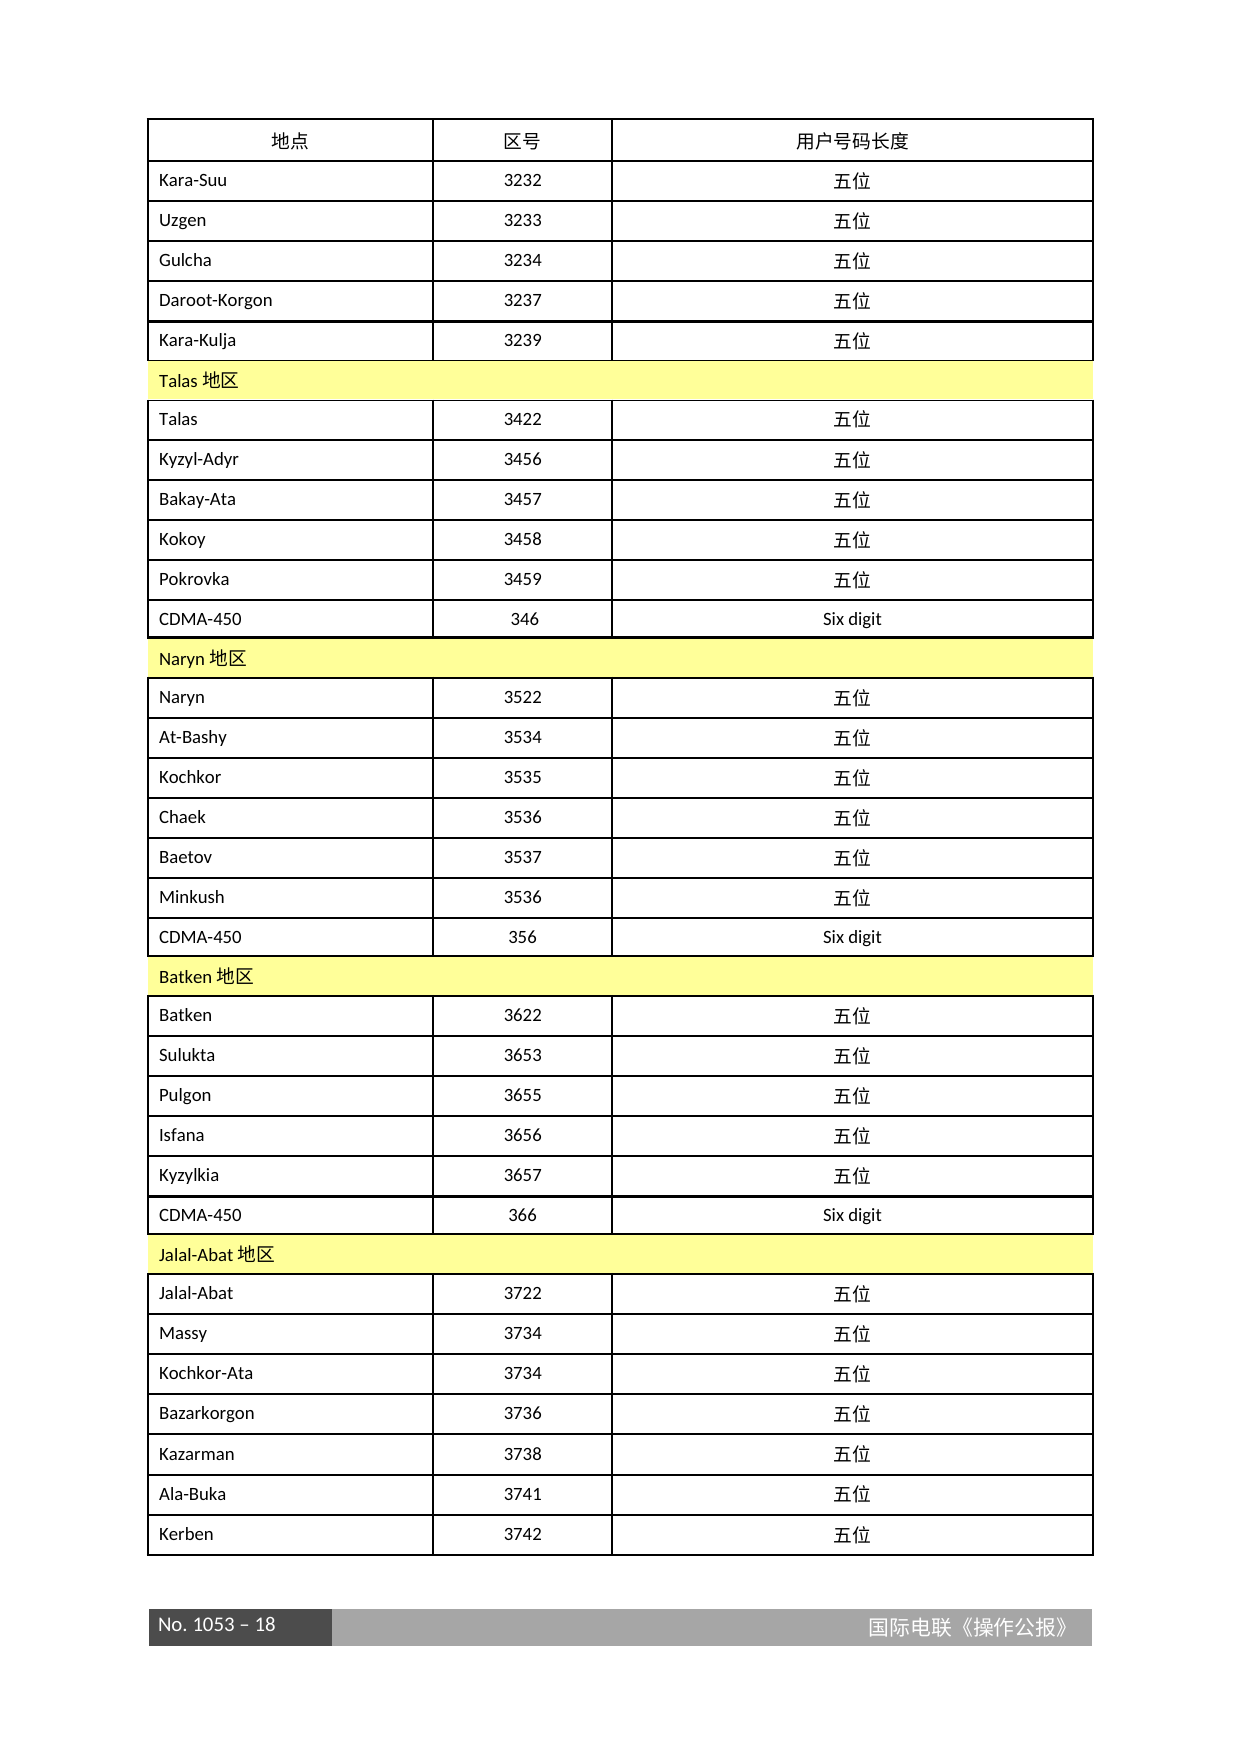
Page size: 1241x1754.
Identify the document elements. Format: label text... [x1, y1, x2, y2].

table_cell Kochkor-Ata [149, 1355, 432, 1393]
table_cell 3422 [434, 401, 611, 438]
table_cell 五位 [613, 1077, 1092, 1115]
table_cell 五位 [613, 997, 1092, 1035]
table_cell At-Bashy [149, 719, 432, 757]
table_cell Kokoy [149, 521, 432, 559]
table_cell Kyzylkia [149, 1157, 432, 1195]
table_cell 五位 [613, 719, 1092, 757]
table_cell Jalal-Abat [149, 1275, 432, 1313]
table_cell 五位 [613, 839, 1092, 877]
table_cell Batken [149, 997, 432, 1035]
table_cell 3653 [434, 1037, 611, 1075]
table_cell 3537 [434, 839, 611, 877]
table_cell 356 [434, 919, 611, 955]
table_cell Six digit [613, 601, 1092, 636]
table_cell 五位 [613, 1275, 1092, 1313]
table_cell 五位 [613, 1355, 1092, 1393]
table_cell 五位 [613, 202, 1092, 240]
table_cell 3456 [434, 441, 611, 479]
table_header 用户号码长度 [613, 120, 1092, 160]
table_cell 五位 [613, 1476, 1092, 1513]
table_cell 五位 [613, 323, 1092, 360]
table_cell 五位 [613, 1037, 1092, 1075]
table_cell Baetov [149, 839, 432, 877]
table_cell Uzgen [149, 202, 432, 240]
table_cell CDMA-450 [149, 1198, 432, 1233]
table_cell CDMA-450 [149, 601, 432, 636]
table_cell Pulgon [149, 1077, 432, 1115]
table_cell Chaek [149, 799, 432, 837]
table_cell CDMA-450 [149, 919, 432, 955]
table_cell 3742 [434, 1516, 611, 1554]
table_cell 3657 [434, 1157, 611, 1195]
table_cell Naryn 地区 [148, 639, 1093, 677]
table_cell Pokrovka [149, 561, 432, 599]
table_cell 五位 [613, 1516, 1092, 1554]
table_cell Six digit [613, 919, 1092, 955]
table_cell Six digit [613, 1198, 1092, 1233]
table_cell 3233 [434, 202, 611, 240]
table_cell 346 [434, 601, 611, 636]
table_cell 3734 [434, 1315, 611, 1353]
table_cell Bakay-Ata [149, 481, 432, 519]
table_cell 五位 [613, 1157, 1092, 1195]
table_cell Kochkor [149, 759, 432, 797]
table_cell 五位 [613, 1117, 1092, 1155]
table_cell 3741 [434, 1476, 611, 1513]
table_cell 五位 [613, 1395, 1092, 1433]
table_cell 3234 [434, 242, 611, 280]
table_cell Kara-Kulja [149, 323, 432, 360]
table_cell Isfana [149, 1117, 432, 1155]
table_cell 五位 [613, 242, 1092, 280]
table_cell 五位 [613, 561, 1092, 599]
table_cell 3239 [434, 323, 611, 360]
table_cell Talas 地区 [148, 361, 1093, 399]
table_cell 366 [434, 1198, 611, 1233]
table_cell Batken 地区 [148, 957, 1093, 995]
table_cell 3534 [434, 719, 611, 757]
table_cell 五位 [613, 879, 1092, 917]
table_cell Ala-Buka [149, 1476, 432, 1513]
table_cell 五位 [613, 799, 1092, 837]
table_header 区号 [434, 120, 611, 160]
table_cell 3736 [434, 1395, 611, 1433]
table_cell 3536 [434, 879, 611, 917]
table_cell 3459 [434, 561, 611, 599]
table_cell Kazarman [149, 1435, 432, 1473]
table_cell 3457 [434, 481, 611, 519]
table_cell Kerben [149, 1516, 432, 1554]
table_cell 3458 [434, 521, 611, 559]
table_cell Kyzyl-Adyr [149, 441, 432, 479]
table_cell 3232 [434, 162, 611, 200]
table_cell Naryn [149, 679, 432, 717]
table_cell 五位 [613, 521, 1092, 559]
table_cell Gulcha [149, 242, 432, 280]
table_cell Bazarkorgon [149, 1395, 432, 1433]
table_cell Sulukta [149, 1037, 432, 1075]
table_cell 3722 [434, 1275, 611, 1313]
table_cell 五位 [613, 1315, 1092, 1353]
table_cell Talas [149, 401, 432, 438]
table_cell Minkush [149, 879, 432, 917]
table_cell 3655 [434, 1077, 611, 1115]
table_cell 五位 [613, 679, 1092, 717]
table_cell 五位 [613, 441, 1092, 479]
table_cell 3738 [434, 1435, 611, 1473]
table_cell 五位 [613, 282, 1092, 320]
table_cell 五位 [613, 1435, 1092, 1473]
table_cell 五位 [613, 162, 1092, 200]
table_cell 3656 [434, 1117, 611, 1155]
table_cell 3536 [434, 799, 611, 837]
table_cell 3522 [434, 679, 611, 717]
table_header 地点 [149, 120, 432, 160]
table_cell 五位 [613, 401, 1092, 438]
table_cell Massy [149, 1315, 432, 1353]
table_cell Jalal-Abat 地区 [148, 1235, 1093, 1273]
table_cell 五位 [613, 481, 1092, 519]
table_cell 3734 [434, 1355, 611, 1393]
table_cell 3535 [434, 759, 611, 797]
table_cell Daroot-Korgon [149, 282, 432, 320]
table_cell 3237 [434, 282, 611, 320]
table_cell 3622 [434, 997, 611, 1035]
table_cell 五位 [613, 759, 1092, 797]
table_cell Kara-Suu [149, 162, 432, 200]
